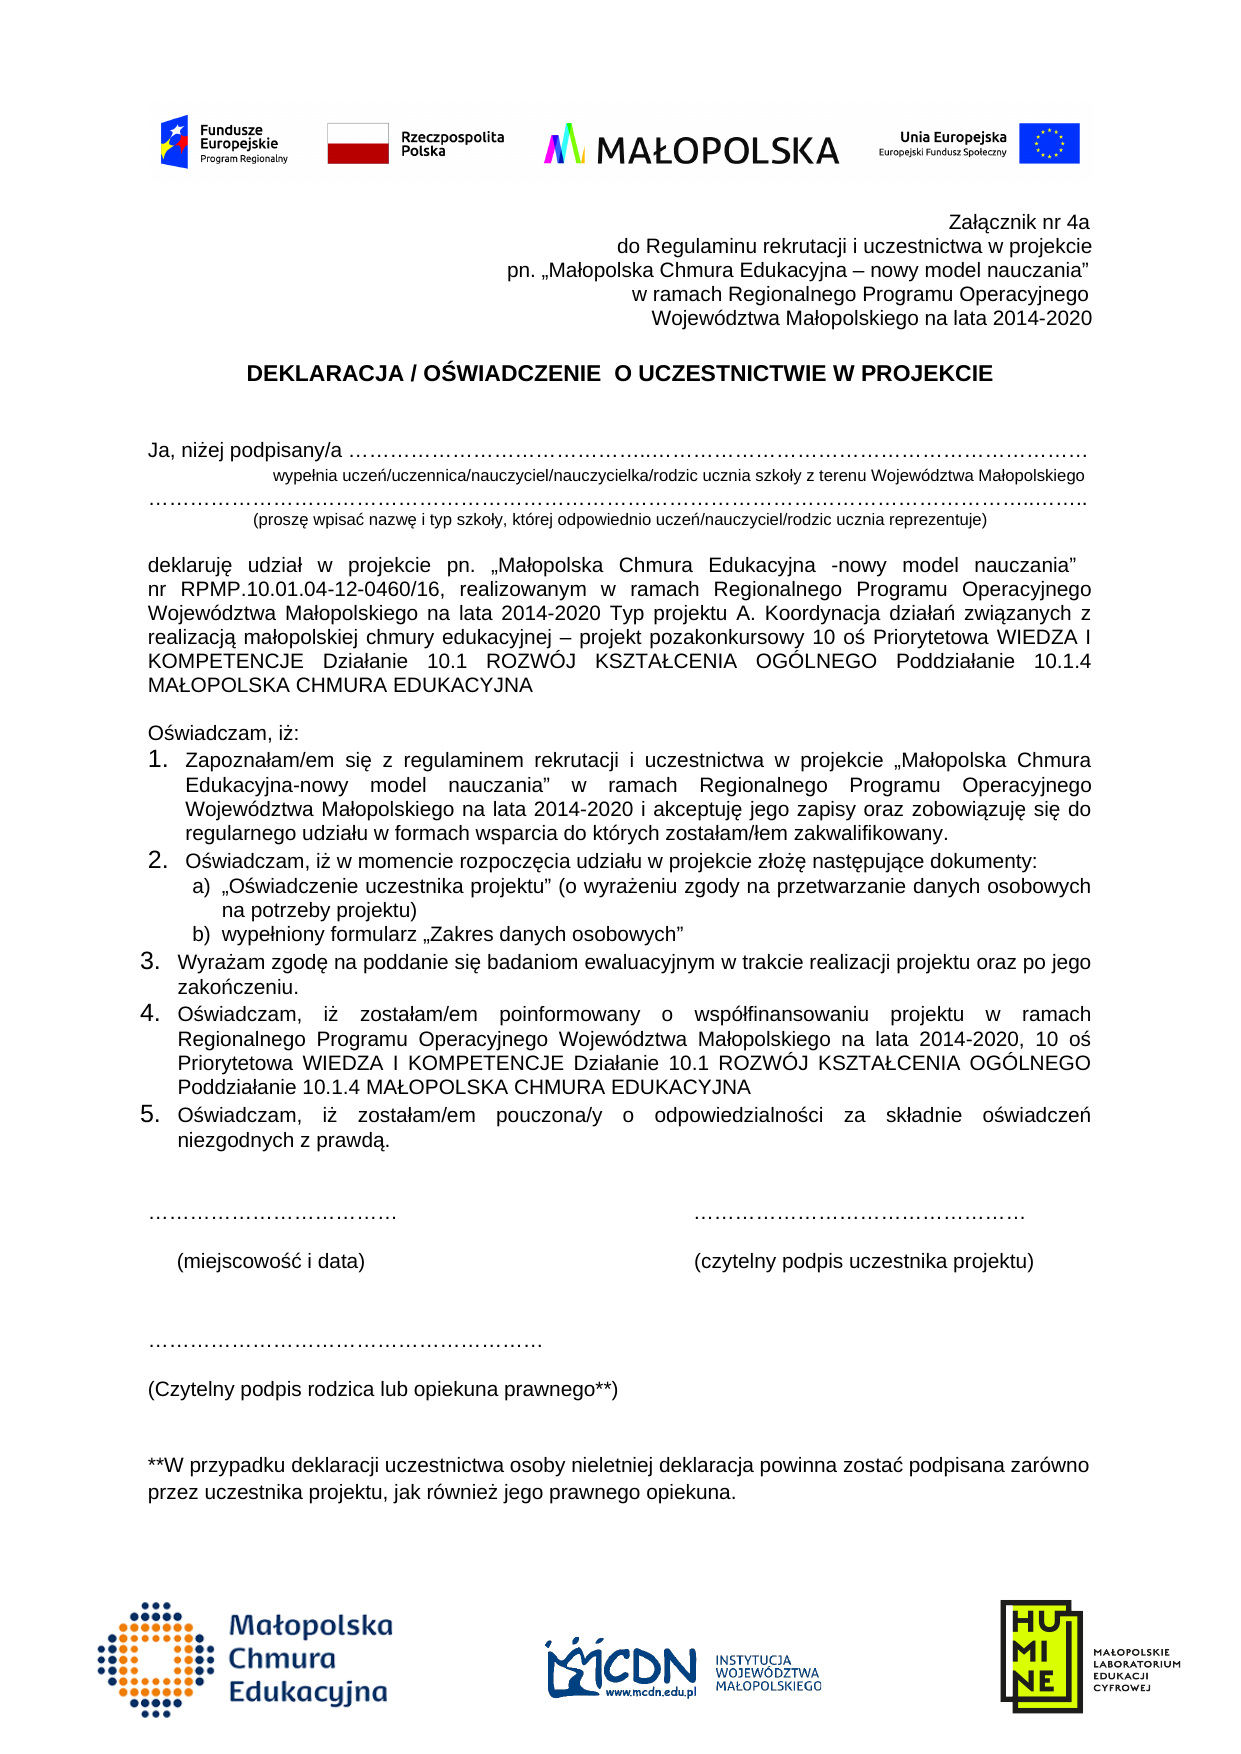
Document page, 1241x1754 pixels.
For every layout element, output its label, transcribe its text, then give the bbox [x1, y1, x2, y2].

text w ramach Regionalnego Programu Operacyjnego [148, 281, 1089, 305]
list „Oświadczenie uczestnika projektu” (o wyrażeniu zgody na przetwarzanie danych osobowych na potrzeby projektu) [192, 874, 1092, 922]
text ………………………………………………… [148, 1297, 1092, 1352]
text deklaruję udział w projekcie pn. „Małopolska Chmura Edukacyjna -nowy model nauczania” nr RPMP.10.01.04-12-0460/16, realizowanym w ramach Regionalnego Programu Operacyjnego Województwa Małopolskiego na lata 2014-2020 Typ projektu A. Koordynacja działań związanych z realizacją małopolskiej chmury edukacyjnej – projekt pozakonkursowy 10 oś Priorytetowa WIEDZA I KOMPETENCJE Działanie 10.1 ROZWÓJ KSZTAŁCENIA OGÓLNEGO Poddziałanie 10.1.4 MAŁOPOLSKA CHMURA EDUKACYJNA [148, 553, 1092, 697]
text (miejscowość i data) (czytelny podpis uczestnika projektu) [148, 1248, 1092, 1272]
list Wyrażam zgodę na poddanie się badaniom ewaluacyjnym w trakcie realizacji projektu oraz po jego zakończeniu. [140, 946, 1092, 998]
text Załącznik nr 4a [885, 209, 1092, 233]
list Zapoznałam/em się z regulaminem rekrutacji i uczestnictwa w projekcie „Małopolska Chmura Edukacyjna-nowy model nauczania” w ramach Regionalnego Programu Operacyjnego Województwa Małopolskiego na lata 2014-2020 i akceptuję jego zapisy oraz zobowiązuję się do regularnego udziału w formach wsparcia do których zostałam/łem zakwalifikowany. [148, 744, 1092, 845]
text ……………………………… ………………………………………… [148, 1200, 1092, 1224]
picture [992, 1596, 1187, 1716]
picture [147, 101, 1093, 182]
text Województwa Małopolskiego na lata 2014-2020 [148, 305, 1092, 329]
text (Czytelny podpis rodzica lub opiekuna prawnego**) [148, 1377, 1092, 1401]
text Oświadczam, iż: [148, 721, 1092, 744]
text Ja, niżej podpisany/a ……………………………………..……………………………………………………… wypełnia uczeń/uczennica/nauczyciel/nauczycielka/rodzic ucznia szkoły z terenu Województwa Małopolskiego ………………………………………………………………………………………………………………..…….. [148, 438, 1092, 510]
picture [545, 1637, 822, 1699]
text (proszę wpisać nazwę i typ szkoły, której odpowiednio uczeń/nauczyciel/rodzic ucznia reprezentuje) [148, 510, 1092, 529]
text do Regulaminu rekrutacji i uczestnictwa w projekcie [148, 233, 1092, 257]
text **W przypadku deklaracji uczestnictwa osoby nieletniej deklaracja powinna zostać podpisana zarówno przez uczestnika projektu, jak również jego prawnego opiekuna. [148, 1425, 1092, 1504]
text pn. „Małopolska Chmura Edukacyjna – nowy model nauczania” [148, 257, 1089, 281]
list Oświadczam, iż zostałam/em poinformowany o współfinansowaniu projektu w ramach Regionalnego Programu Operacyjnego Województwa Małopolskiego na lata 2014-2020, 10 oś Priorytetowa WIEDZA I KOMPETENCJE Działanie 10.1 ROZWÓJ KSZTAŁCENIA OGÓLNEGO Poddziałanie 10.1.4 MAŁOPOLSKA CHMURA EDUKACYJNA [140, 998, 1092, 1099]
list wypełniony formularz „Zakres danych osobowych” [192, 922, 1092, 946]
list Oświadczam, iż zostałam/em pouczona/y o odpowiedzialności za składnie oświadczeń niezgodnych z prawdą. [140, 1099, 1092, 1152]
text DEKLARACJA / OŚWIADCZENIE O UCZESTNICTWIE W PROJEKCIE [148, 360, 1092, 387]
list Oświadczam, iż w momencie rozpoczęcia udziału w projekcie złożę następujące dokumenty: [148, 845, 1092, 874]
